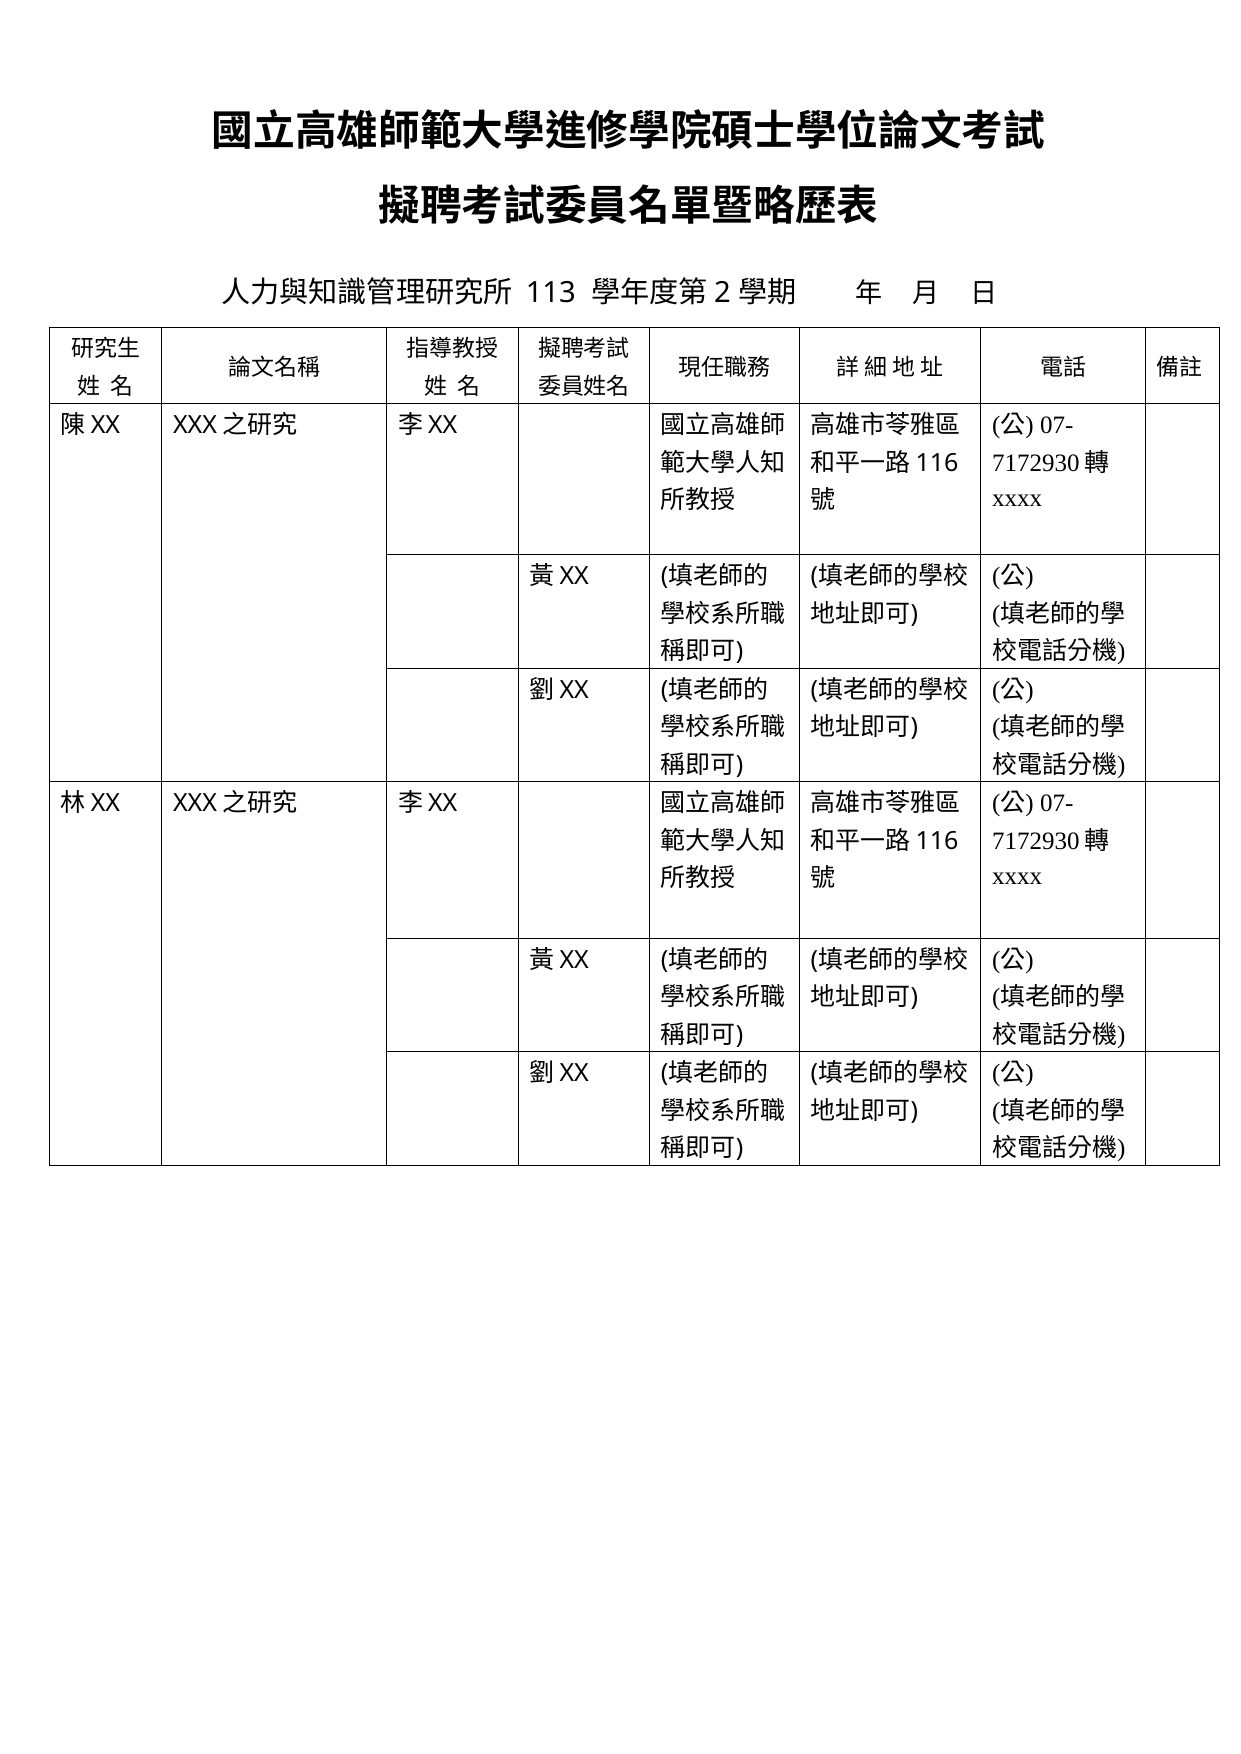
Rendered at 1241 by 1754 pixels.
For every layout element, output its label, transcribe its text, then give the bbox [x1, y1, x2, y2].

table_cell (公) (填老師的學校電話分機) [981, 939, 1145, 1051]
table_header 詳 細 地 址 [800, 328, 980, 403]
table_cell (填老師的學校地址即可) [800, 939, 980, 1051]
table_cell 國立高雄師範大學人知所教授 [650, 404, 799, 554]
table_cell (公) 07-7172930轉xxxx [981, 782, 1145, 938]
table_cell 劉XX [519, 669, 649, 781]
table_cell (公) (填老師的學校電話分機) [981, 669, 1145, 781]
text 國立高雄師範大學進修學院碩士學位論文考試 [75, 89, 1181, 164]
table_cell (填老師的學校地址即可) [800, 1052, 980, 1165]
table_cell 陳XX [50, 404, 161, 781]
table_cell 李XX [387, 404, 518, 554]
table_cell (公) 07-7172930轉xxxx [981, 404, 1145, 554]
table_cell 國立高雄師範大學人知所教授 [650, 782, 799, 938]
table_header 研究生 姓 名 [50, 328, 161, 403]
table_cell [1146, 555, 1219, 667]
table_cell [387, 669, 518, 781]
table_cell (填老師的學校系所職稱即可) [650, 669, 799, 781]
table_cell [519, 404, 649, 554]
table_cell [519, 782, 649, 938]
table_cell (填老師的學校系所職稱即可) [650, 555, 799, 667]
table_cell [387, 555, 518, 667]
table_cell 李XX [387, 782, 518, 938]
table_header 現任職務 [650, 328, 799, 403]
table_cell 高雄市苓雅區和平一路116號 [800, 782, 980, 938]
table_cell [1146, 1052, 1219, 1165]
table_header 電話 [981, 328, 1145, 403]
table_cell (填老師的學校地址即可) [800, 555, 980, 667]
table_cell [1146, 939, 1219, 1051]
table_cell 高雄市苓雅區和平一路116號 [800, 404, 980, 554]
table_cell XXX之研究 [162, 782, 386, 1165]
table_cell [1146, 404, 1219, 554]
table_header 擬聘考試委員姓名 [519, 328, 649, 403]
table_cell [387, 939, 518, 1051]
table_cell (公) (填老師的學校電話分機) [981, 555, 1145, 667]
table_cell [387, 1052, 518, 1165]
table_cell 黃XX [519, 939, 649, 1051]
table_cell XXX之研究 [162, 404, 386, 781]
table_cell (公) (填老師的學校電話分機) [981, 1052, 1145, 1165]
table_header 備註 [1146, 328, 1219, 403]
text 擬聘考試委員名單暨略歷表 [75, 164, 1181, 239]
table_cell 林XX [50, 782, 161, 1165]
table_cell (填老師的學校系所職稱即可) [650, 1052, 799, 1165]
table_cell 黃XX [519, 555, 649, 667]
table_cell [1146, 782, 1219, 938]
table_header 論文名稱 [162, 328, 386, 403]
table_cell 劉XX [519, 1052, 649, 1165]
table_cell (填老師的學校地址即可) [800, 669, 980, 781]
table_cell [1146, 669, 1219, 781]
table_header 指導教授姓 名 [387, 328, 518, 403]
text 人力與知識管理研究所 113 學年度第 2 學期 年 月 日 [75, 252, 1181, 327]
table_cell (填老師的學校系所職稱即可) [650, 939, 799, 1051]
